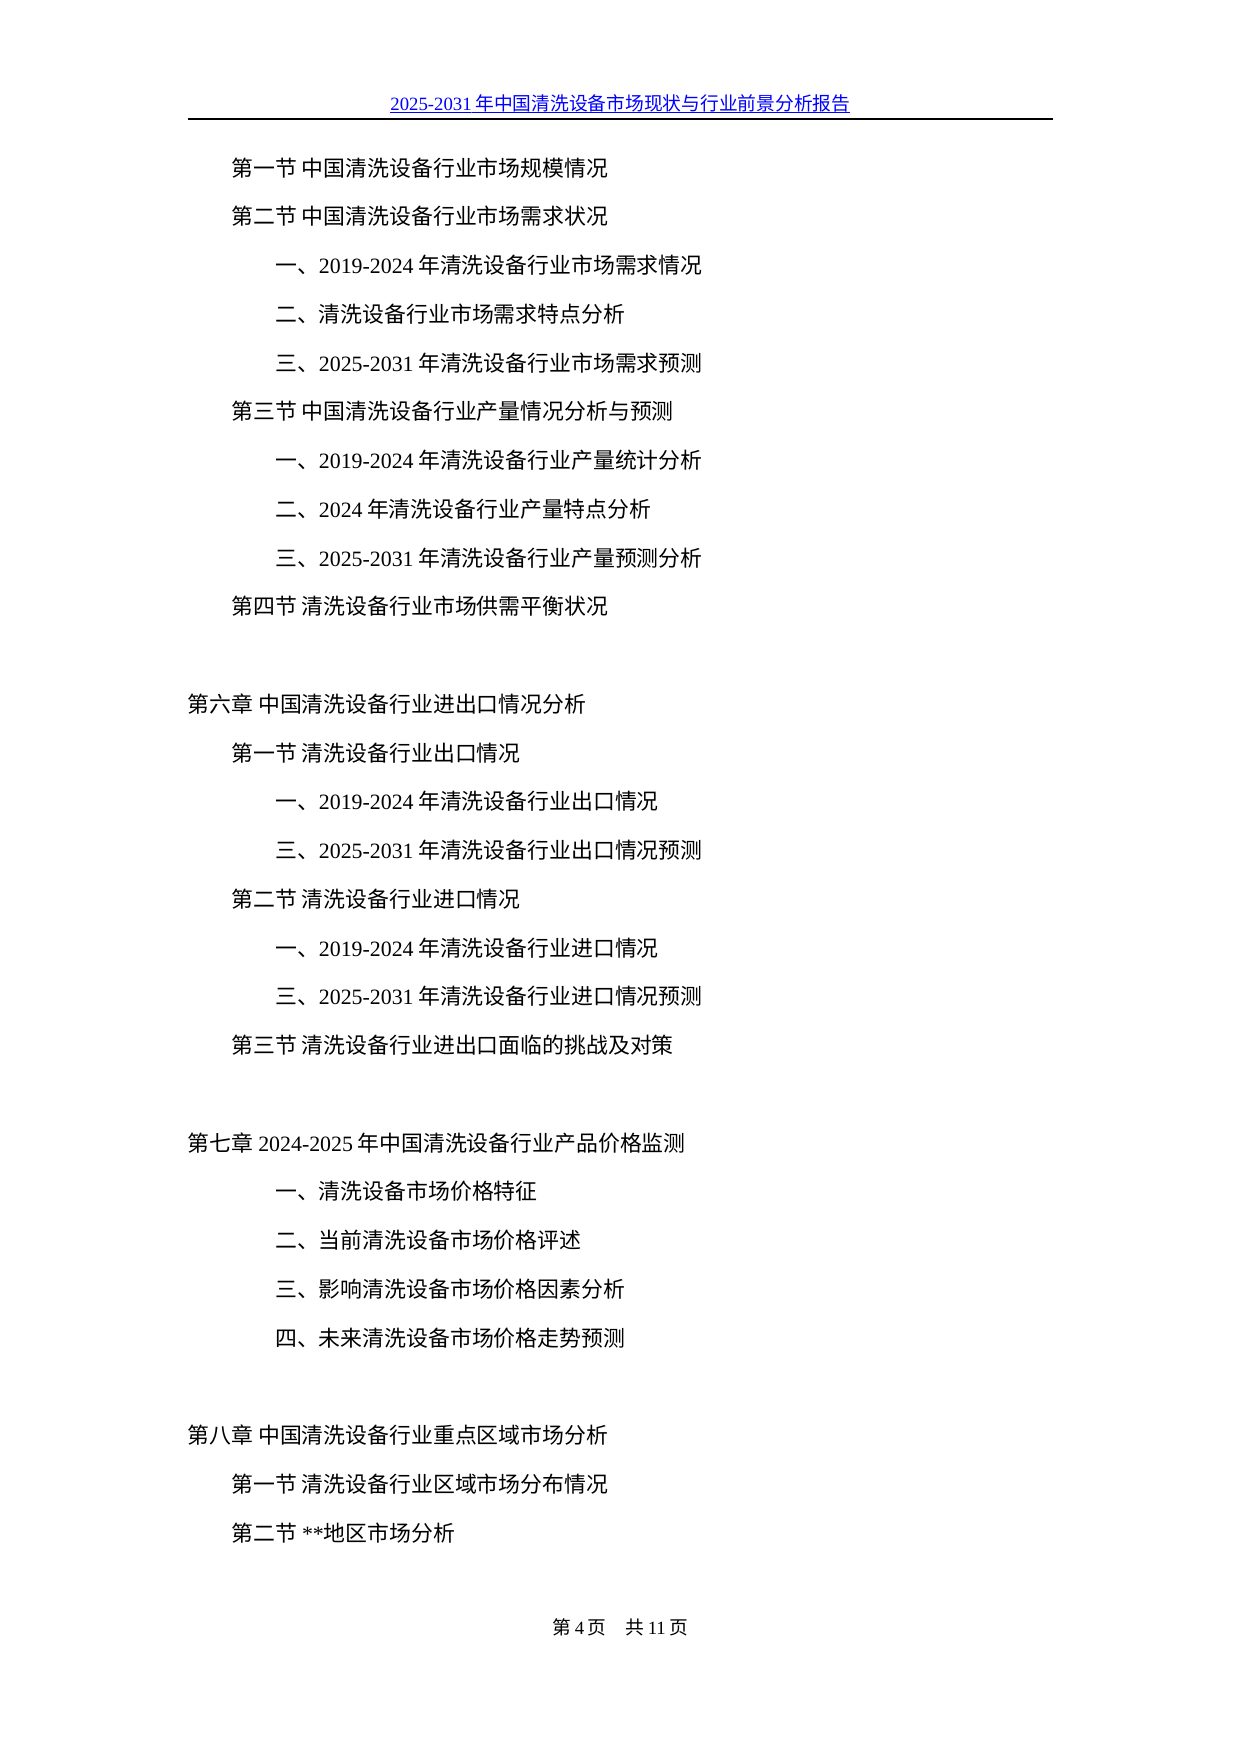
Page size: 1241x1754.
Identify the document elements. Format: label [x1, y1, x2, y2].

text [187, 150, 1053, 1548]
